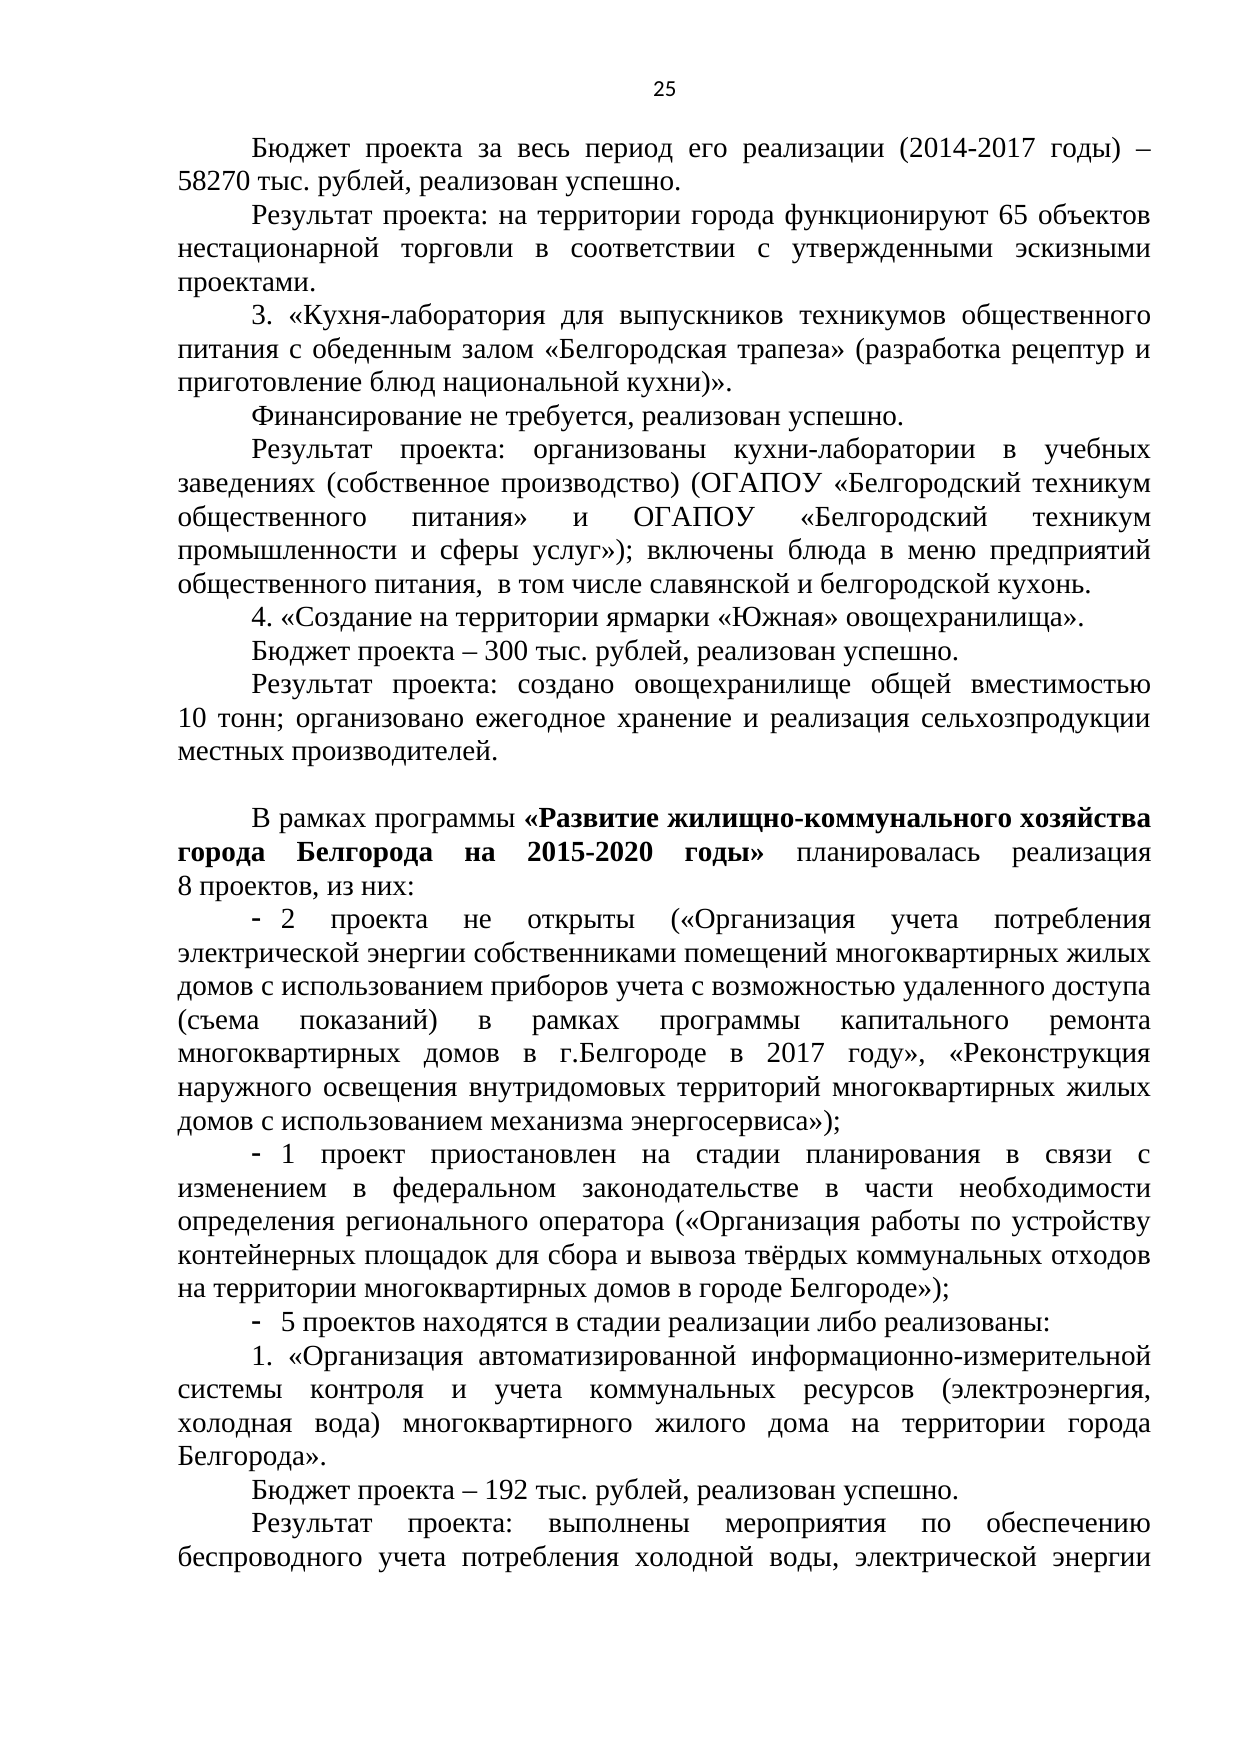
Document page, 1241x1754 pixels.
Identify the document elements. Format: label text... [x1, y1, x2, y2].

text Результат проекта: на территории города функционируют 65 объектов нестационарной торговли в соответствии с утвержденными эскизными проектами. [177, 197, 1152, 297]
text Бюджет проекта – 300 тыс. рублей, реализован успешно. [177, 633, 1152, 666]
text 1. «Организация автоматизированной информационно-измерительной системы контроля и учета коммунальных ресурсов (электроэнергия, холодная вода) многоквартирного жилого дома на территории города Белгорода». [177, 1338, 1152, 1472]
text Результат проекта: организованы кухни-лаборатории в учебных заведениях (собственное производство) (ОГАПОУ «Белгородский техникум общественного питания» и ОГАПОУ «Белгородский техникум промышленности и сферы услуг»); включены блюда в меню предприятий общественного питания, в том числе славянской и белгородской кухонь. [177, 432, 1152, 599]
list 2 проекта не открыты («Организация учета потребления электрической энергии собственниками помещений многоквартирных жилых домов с использованием приборов учета с возможностью удаленного доступа (съема показаний) в рамках программы капитального ремонта многоквартирных домов в г.Белгороде в 2017 году», «Реконструкция наружного освещения внутридомовых территорий многоквартирных жилых домов с использованием механизма энергосервиса»); [177, 901, 1152, 1136]
text Финансирование не требуется, реализован успешно. [177, 398, 1152, 432]
text Результат проекта: создано овощехранилище общей вместимостью 10 тонн; организовано ежегодное хранение и реализация сельхозпродукции местных производителей. [177, 666, 1152, 767]
text 4. «Создание на территории ярмарки «Южная» овощехранилища». [177, 599, 1152, 633]
text В рамках программы «Развитие жилищно-коммунального хозяйства города Белгорода на 2015-2020 годы» планировалась реализация 8 проектов, из них: [177, 801, 1152, 901]
list 5 проектов находятся в стадии реализации либо реализованы: [177, 1304, 1152, 1338]
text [177, 1505, 1152, 1572]
text Бюджет проекта за весь период его реализации (2014-2017 годы) – 58270 тыс. рублей, реализован успешно. [177, 130, 1152, 197]
list 1 проект приостановлен на стадии планирования в связи с изменением в федеральном законодательстве в части необходимости определения регионального оператора («Организация работы по устройству контейнерных площадок для сбора и вывоза твёрдых коммунальных отходов на территории многоквартирных домов в городе Белгороде»); [177, 1136, 1152, 1304]
text Бюджет проекта – 192 тыс. рублей, реализован успешно. [177, 1472, 1152, 1505]
text 3. «Кухня-лаборатория для выпускников техникумов общественного питания с обеденным залом «Белгородская трапеза» (разработка рецептур и приготовление блюд национальной кухни)». [177, 297, 1152, 398]
